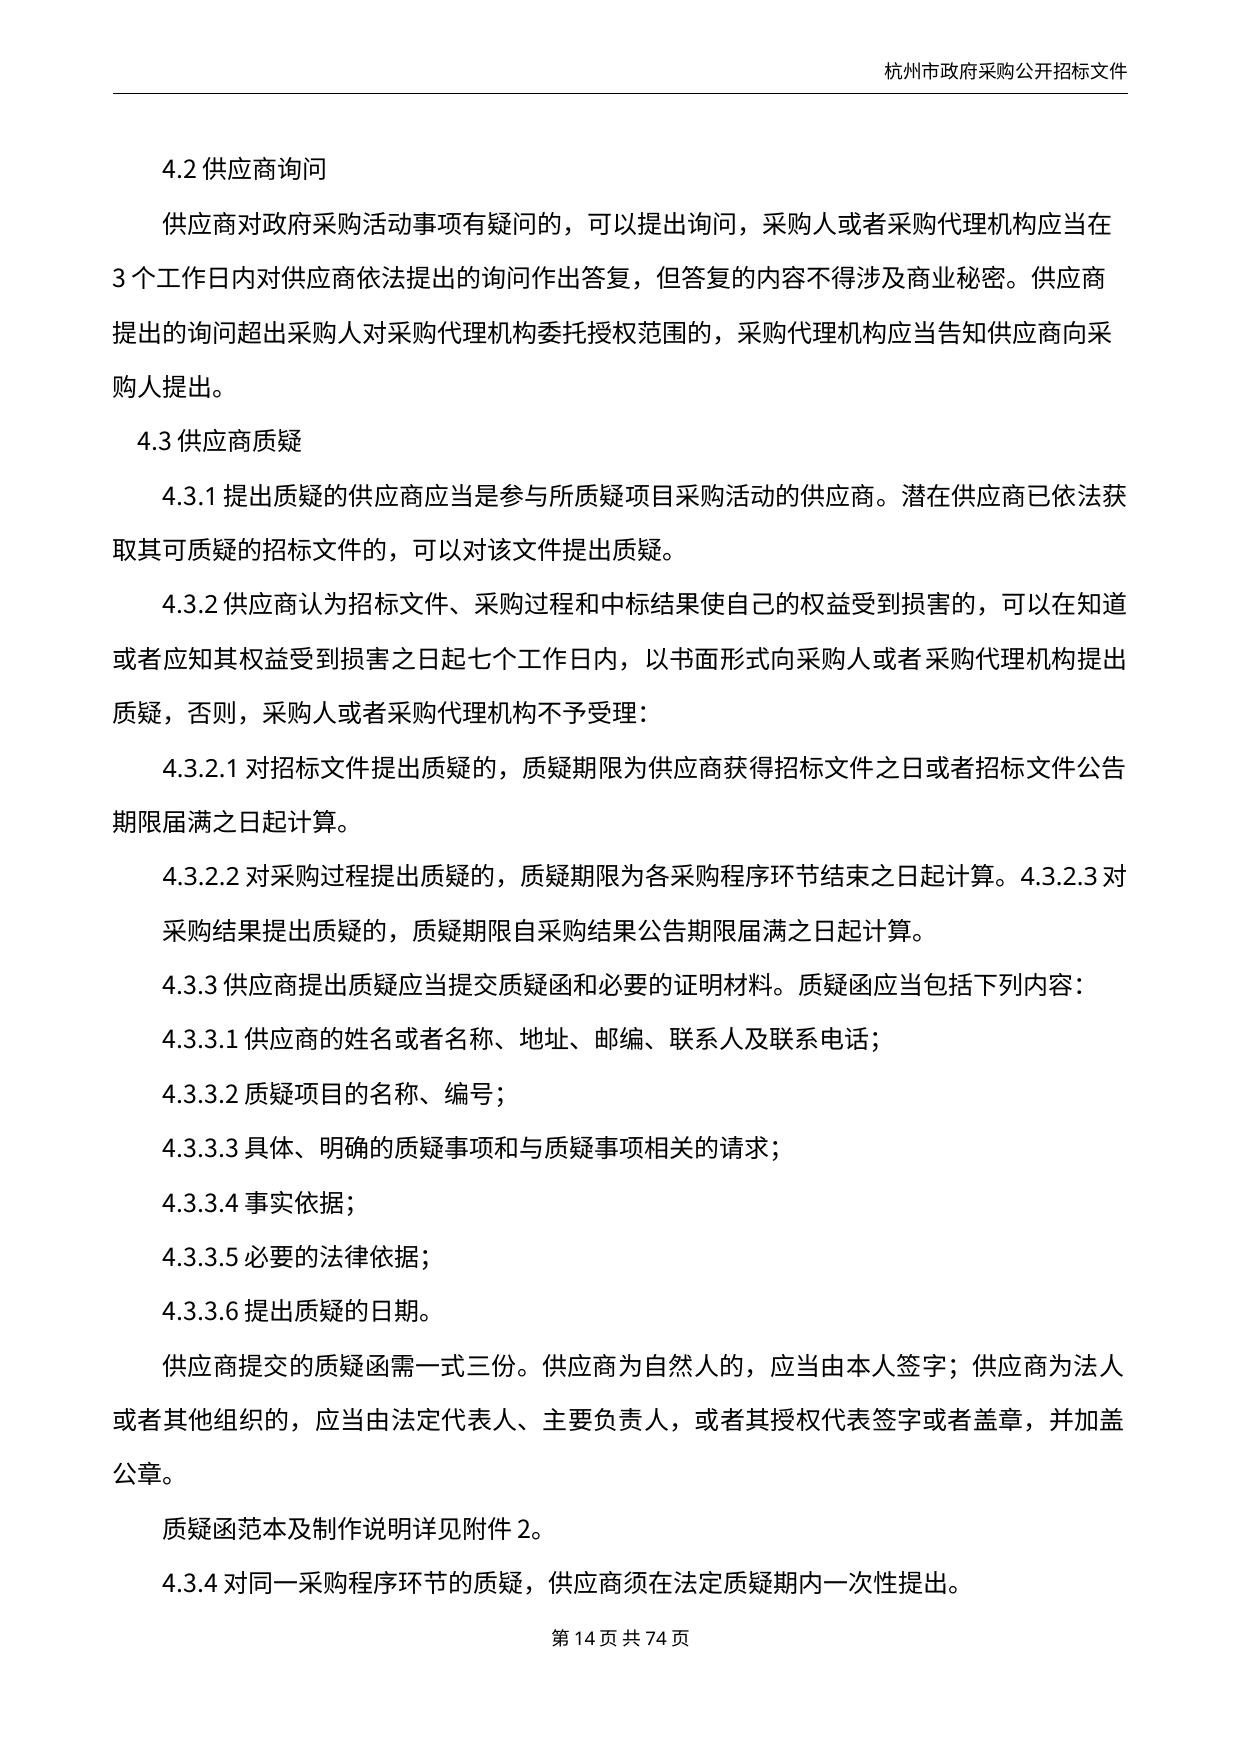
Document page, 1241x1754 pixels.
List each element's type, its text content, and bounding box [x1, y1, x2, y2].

text 4.3.2供应商认为招标文件、采购过程和中标结果使自己的权益受到损害的，可以在知道或者应知其权益受到损害之日起七个工作日内，以书面形式向采购人或者采购代理机构提出质疑，否则，采购人或者采购代理机构不予受理： [112, 585, 1128, 730]
text 供应商提交的质疑函需一式三份。供应商为自然人的，应当由本人签字；供应商为法人或者其他组织的，应当由法定代表人、主要负责人，或者其授权代表签字或者盖章，并加盖公章。 [112, 1346, 1128, 1491]
text 4.3.3.2质疑项目的名称、编号； [112, 1074, 1128, 1111]
text 4.3.1提出质疑的供应商应当是参与所质疑项目采购活动的供应商。潜在供应商已依法获取其可质疑的招标文件的，可以对该文件提出质疑。 [112, 476, 1128, 567]
text 供应商对政府采购活动事项有疑问的，可以提出询问，采购人或者采购代理机构应当在3个工作日内对供应商依法提出的询问作出答复，但答复的内容不得涉及商业秘密。供应商提出的询问超出采购人对采购代理机构委托授权范围的，采购代理机构应当告知供应商向采购人提出。 [112, 204, 1128, 404]
text 4.3供应商质疑 [112, 422, 1128, 458]
text 4.3.2.2对采购过程提出质疑的，质疑期限为各采购程序环节结束之日起计算。4.3.2.3对采购结果提出质疑的，质疑期限自采购结果公告期限届满之日起计算。 [162, 857, 1128, 947]
text 4.3.3.6提出质疑的日期。 [112, 1292, 1128, 1328]
text 4.3.3供应商提出质疑应当提交质疑函和必要的证明材料。质疑函应当包括下列内容： [112, 966, 1128, 1002]
text 4.3.4对同一采购程序环节的质疑，供应商须在法定质疑期内一次性提出。 [112, 1564, 1128, 1600]
text 4.3.3.5必要的法律依据； [112, 1237, 1128, 1274]
text 4.3.3.3具体、明确的质疑事项和与质疑事项相关的请求； [112, 1129, 1128, 1165]
text 4.2供应商询问 [112, 150, 1128, 186]
text 4.3.2.1对招标文件提出质疑的，质疑期限为供应商获得招标文件之日或者招标文件公告期限届满之日起计算。 [112, 748, 1128, 839]
text 4.3.3.4事实依据； [112, 1183, 1128, 1219]
text 4.3.3.1供应商的姓名或者名称、地址、邮编、联系人及联系电话； [112, 1020, 1128, 1056]
text 质疑函范本及制作说明详见附件2。 [112, 1509, 1128, 1546]
